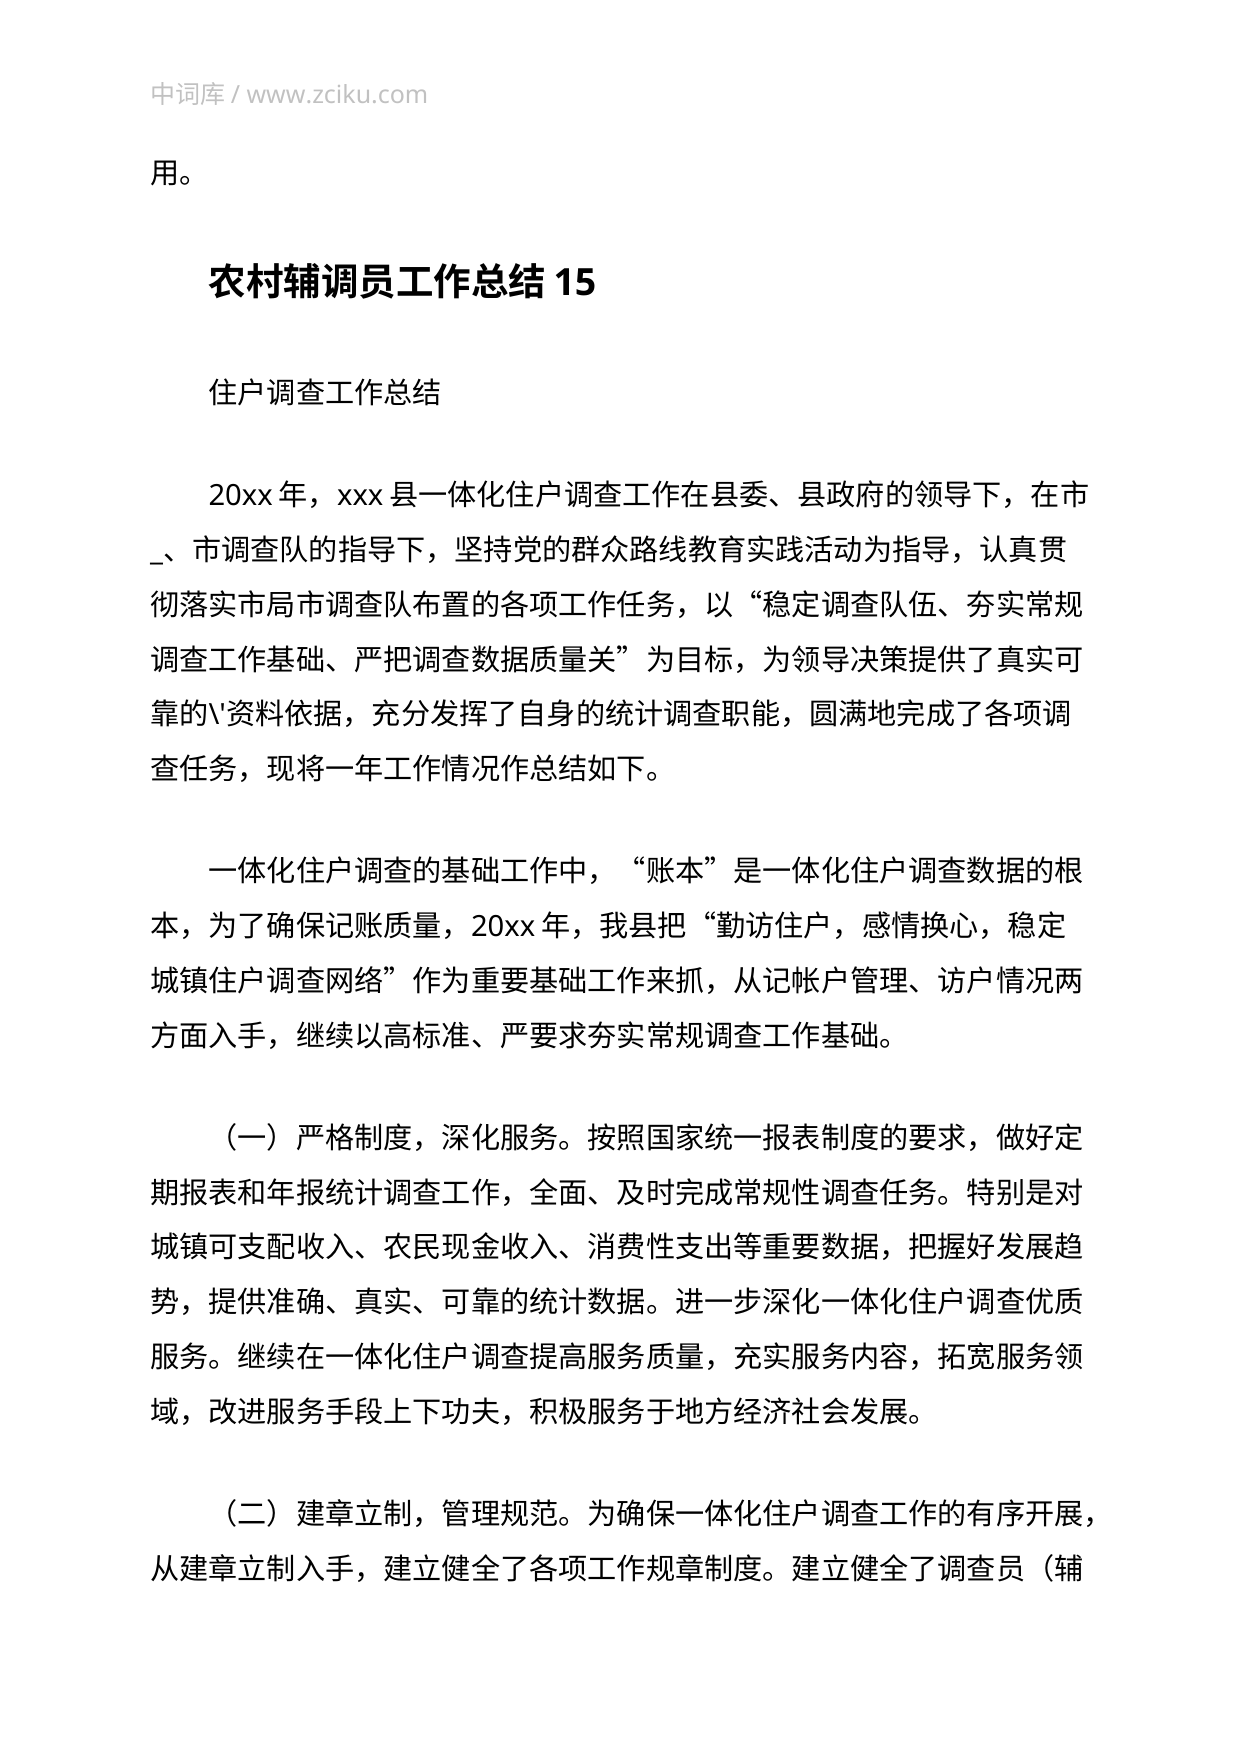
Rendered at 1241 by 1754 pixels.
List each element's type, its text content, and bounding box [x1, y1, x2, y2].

text 农村辅调员工作总结15 [150, 252, 1090, 306]
text 20xx年，xxx县一体化住户调查工作在县委、县政府的领导下，在市_、市调查队的指导下，坚持党的群众路线教育实践活动为指导，认真贯彻落实市局市调查队布置的各项工作任务，以“稳定调查队伍、夯实常规调查工作基础、严把调查数据质量关”为目标，为领导决策提供了真实可靠的\'资料依据，充分发挥了自身的统计调查职能，圆满地完成了各项调查任务，现将一年工作情况作总结如下。 [150, 471, 1090, 788]
text 住户调查工作总结 [150, 369, 1090, 412]
text （一）严格制度，深化服务。按照国家统一报表制度的要求，做好定期报表和年报统计调查工作，全面、及时完成常规性调查任务。特别是对城镇可支配收入、农民现金收入、消费性支出等重要数据，把握好发展趋势，提供准确、真实、可靠的统计数据。进一步深化一体化住户调查优质服务。继续在一体化住户调查提高服务质量，充实服务内容，拓宽服务领域，改进服务手段上下功夫，积极服务于地方经济社会发展。 [150, 1114, 1090, 1431]
text 一体化住户调查的基础工作中，“账本”是一体化住户调查数据的根本，为了确保记账质量，20xx年，我县把“勤访住户，感情换心，稳定城镇住户调查网络”作为重要基础工作来抓，从记帐户管理、访户情况两方面入手，继续以高标准、严要求夯实常规调查工作基础。 [150, 848, 1090, 1055]
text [150, 1491, 1090, 1588]
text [150, 150, 1090, 192]
